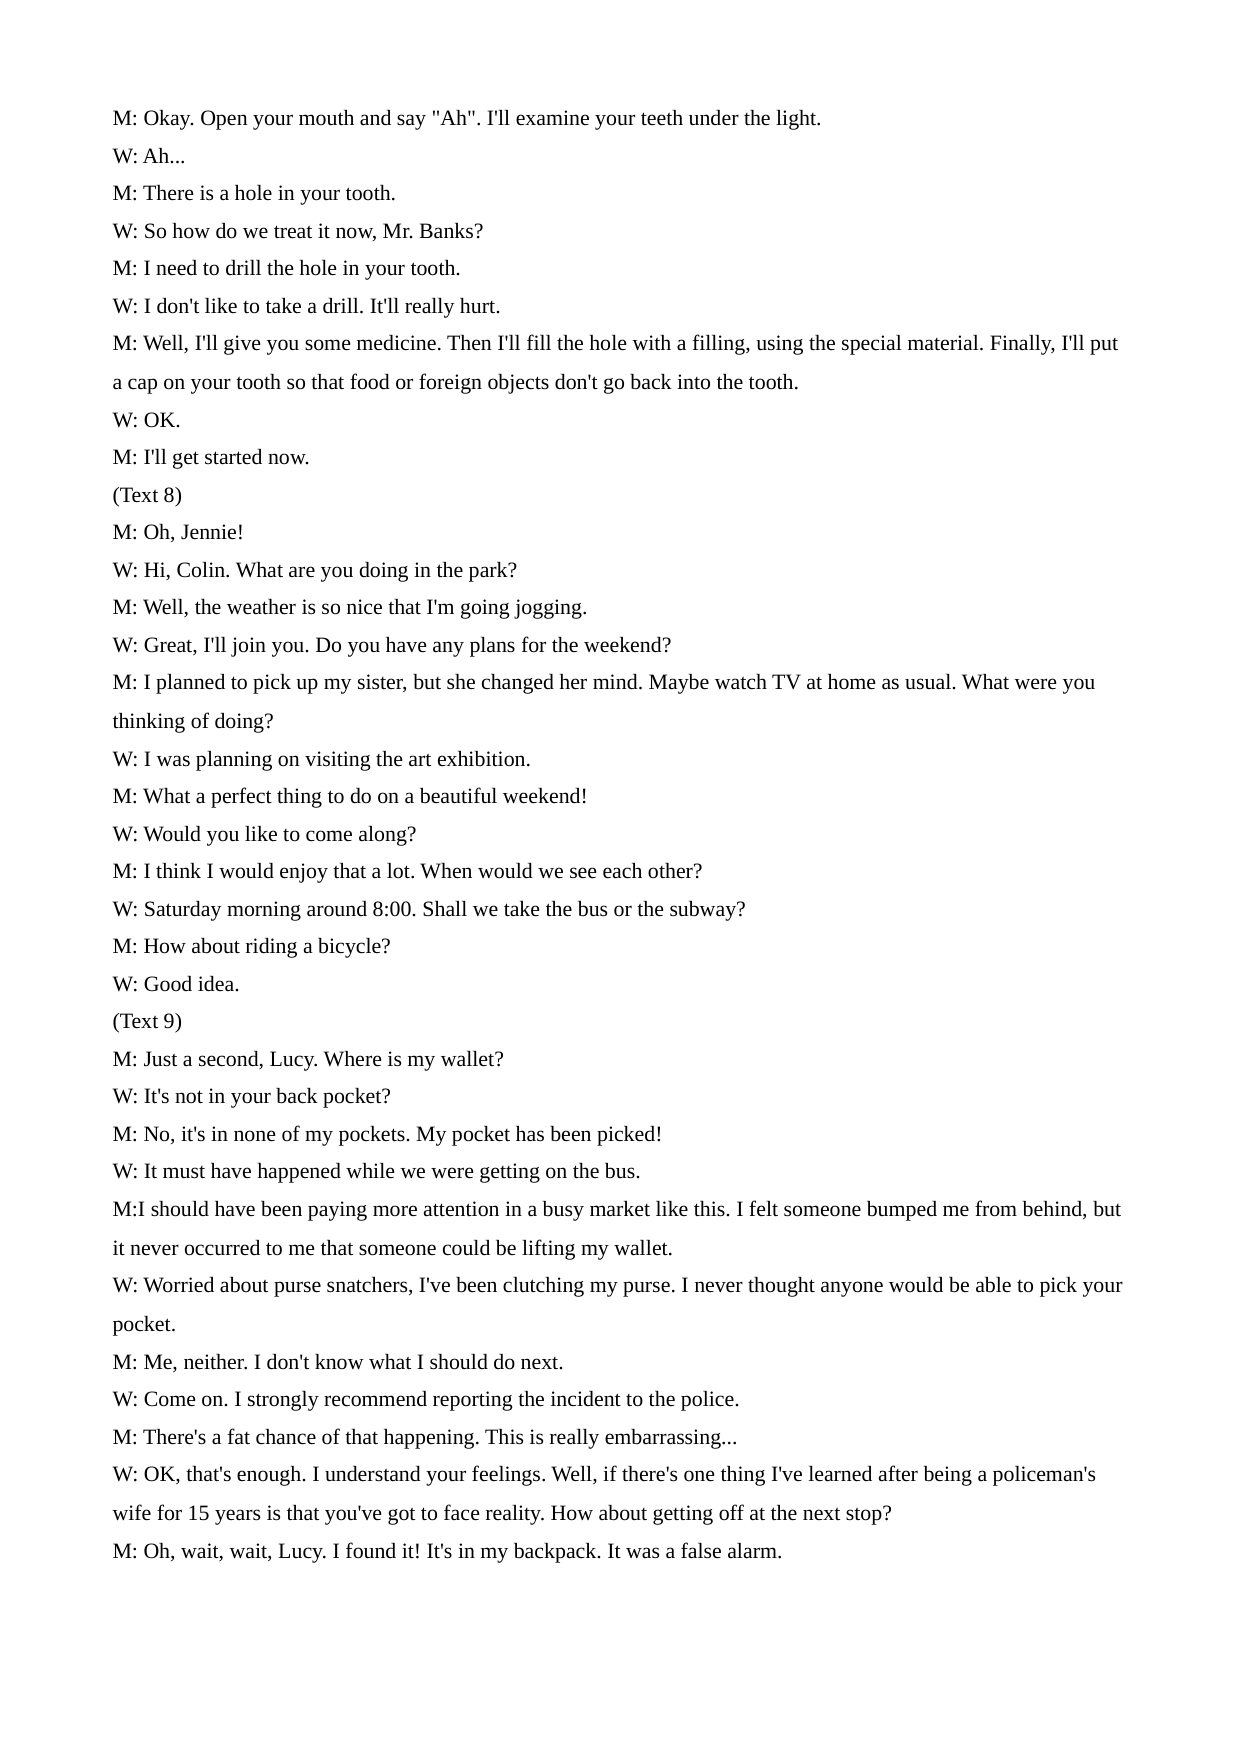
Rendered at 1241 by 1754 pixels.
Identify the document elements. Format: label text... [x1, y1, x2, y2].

text M: Just a second, Lucy. Where is my wallet? [112, 1042, 1128, 1074]
text W: Come on. I strongly recommend reporting the incident to the police. [112, 1382, 1128, 1415]
text W: OK, that's enough. I understand your feelings. Well, if there's one thing I've learned after being a policeman's wife for 15 years is that you've got to face reality. How about getting off at the next stop? [112, 1457, 1128, 1529]
text (Text 9) [112, 1004, 1128, 1037]
text M: No, it's in none of my pockets. My pocket has been picked! [112, 1117, 1128, 1149]
text (Text 8) [112, 478, 1128, 511]
text W: Good idea. [112, 967, 1128, 999]
text M: Well, I'll give you some medicine. Then I'll fill the hole with a filling, using the special material. Finally, I'll put a cap on your tooth so that food or foreign objects don't go back into the tooth. [112, 327, 1128, 398]
text M: What a perfect thing to do on a beautiful weekend! [112, 779, 1128, 812]
text M: There's a fat chance of that happening. This is really embarrassing... [112, 1420, 1128, 1452]
text M:I should have been paying more attention in a busy market like this. I felt someone bumped me from behind, but it never occurred to me that someone could be lifting my wallet. [112, 1192, 1128, 1263]
text W: OK. [112, 403, 1128, 436]
text W: It's not in your back pocket? [112, 1079, 1128, 1112]
text M: Me, neither. I don't know what I should do next. [112, 1345, 1128, 1377]
text W: It must have happened while we were getting on the bus. [112, 1154, 1128, 1187]
text W: So how do we treat it now, Mr. Banks? [112, 214, 1128, 247]
text M: Okay. Open your mouth and say "Ah". I'll examine your teeth under the light. [112, 102, 1128, 134]
text M: I need to drill the hole in your tooth. [112, 252, 1128, 284]
text W: Hi, Colin. What are you doing in the park? [112, 553, 1128, 586]
text M: Oh, wait, wait, Lucy. I found it! It's in my backpack. It was a false alarm. [112, 1534, 1128, 1566]
text M: Well, the weather is so nice that I'm going jogging. [112, 591, 1128, 623]
text M: There is a hole in your tooth. [112, 177, 1128, 209]
text M: How about riding a bicycle? [112, 929, 1128, 962]
text W: Would you like to come along? [112, 817, 1128, 849]
text M: Oh, Jennie! [112, 516, 1128, 548]
text M: I planned to pick up my sister, but she changed her mind. Maybe watch TV at home as usual. What were you thinking of doing? [112, 666, 1128, 737]
text M: I think I would enjoy that a lot. When would we see each other? [112, 854, 1128, 887]
text W: Worried about purse snatchers, I've been clutching my purse. I never thought anyone would be able to pick your pocket. [112, 1268, 1128, 1340]
text W: Great, I'll join you. Do you have any plans for the weekend? [112, 628, 1128, 661]
text M: I'll get started now. [112, 441, 1128, 473]
text W: Saturday morning around 8:00. Shall we take the bus or the subway? [112, 892, 1128, 924]
text W: I don't like to take a drill. It'll really hurt. [112, 289, 1128, 322]
text W: I was planning on visiting the art exhibition. [112, 742, 1128, 774]
text W: Ah... [112, 139, 1128, 172]
